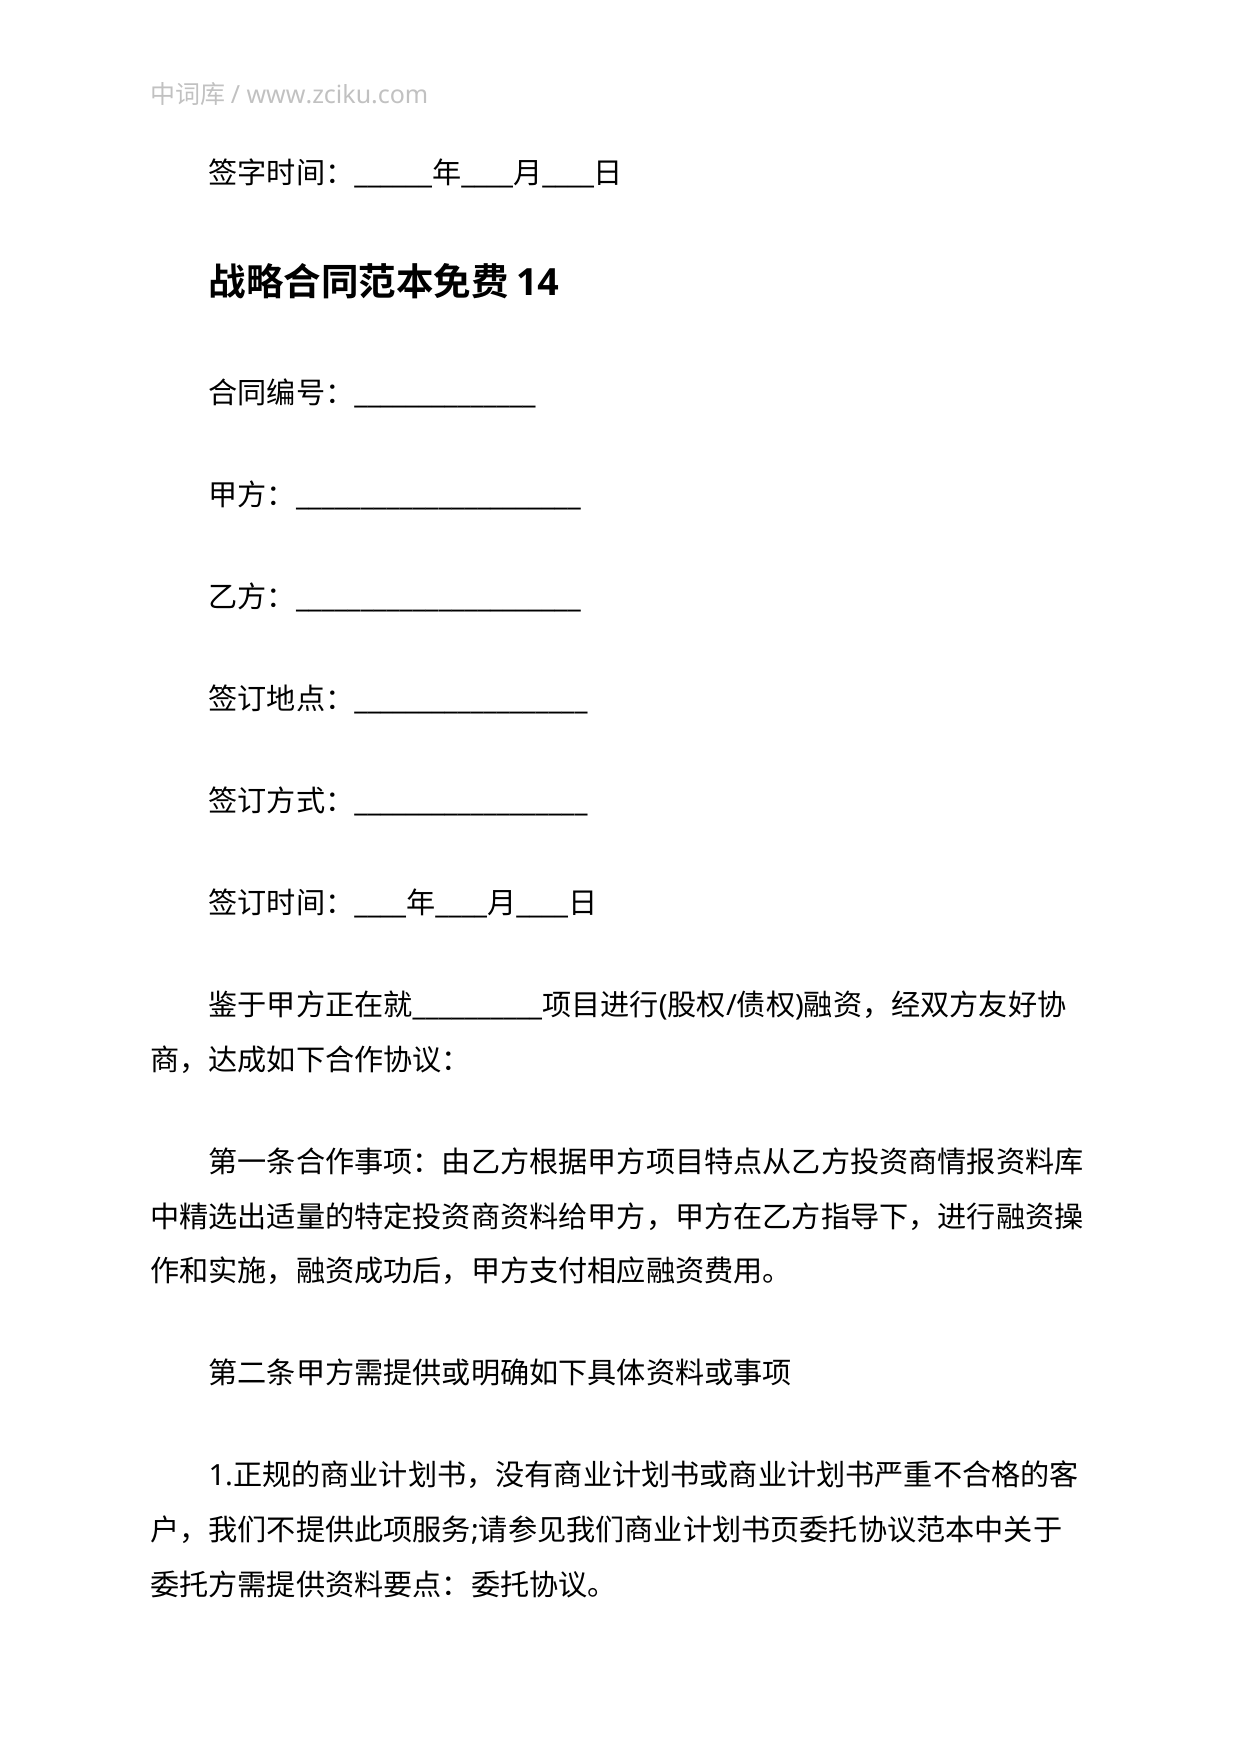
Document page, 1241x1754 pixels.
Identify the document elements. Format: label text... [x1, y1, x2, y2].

text 签订地点：__________________ [150, 676, 1090, 718]
text 甲方：______________________ [150, 472, 1090, 514]
text 1.正规的商业计划书，没有商业计划书或商业计划书严重不合格的客户，我们不提供此项服务;请参见我们商业计划书页委托协议范本中关于委托方需提供资料要点：委托协议。 [150, 1452, 1090, 1604]
text 第一条合作事项：由乙方根据甲方项目特点从乙方投资商情报资料库中精选出适量的特定投资商资料给甲方，甲方在乙方指导下，进行融资操作和实施，融资成功后，甲方支付相应融资费用。 [150, 1138, 1090, 1290]
text 乙方：______________________ [150, 573, 1090, 616]
text 合同编号：______________ [150, 369, 1090, 412]
text 战略合同范本免费14 [150, 252, 1090, 306]
text 签字时间：______年____月____日 [150, 150, 1090, 192]
text 签订时间：____年____月____日 [150, 879, 1090, 922]
text 第二条甲方需提供或明确如下具体资料或事项 [150, 1350, 1090, 1392]
text 鉴于甲方正在就__________项目进行(股权/债权)融资，经双方友好协商，达成如下合作协议： [150, 981, 1090, 1079]
text 签订方式：__________________ [150, 777, 1090, 820]
